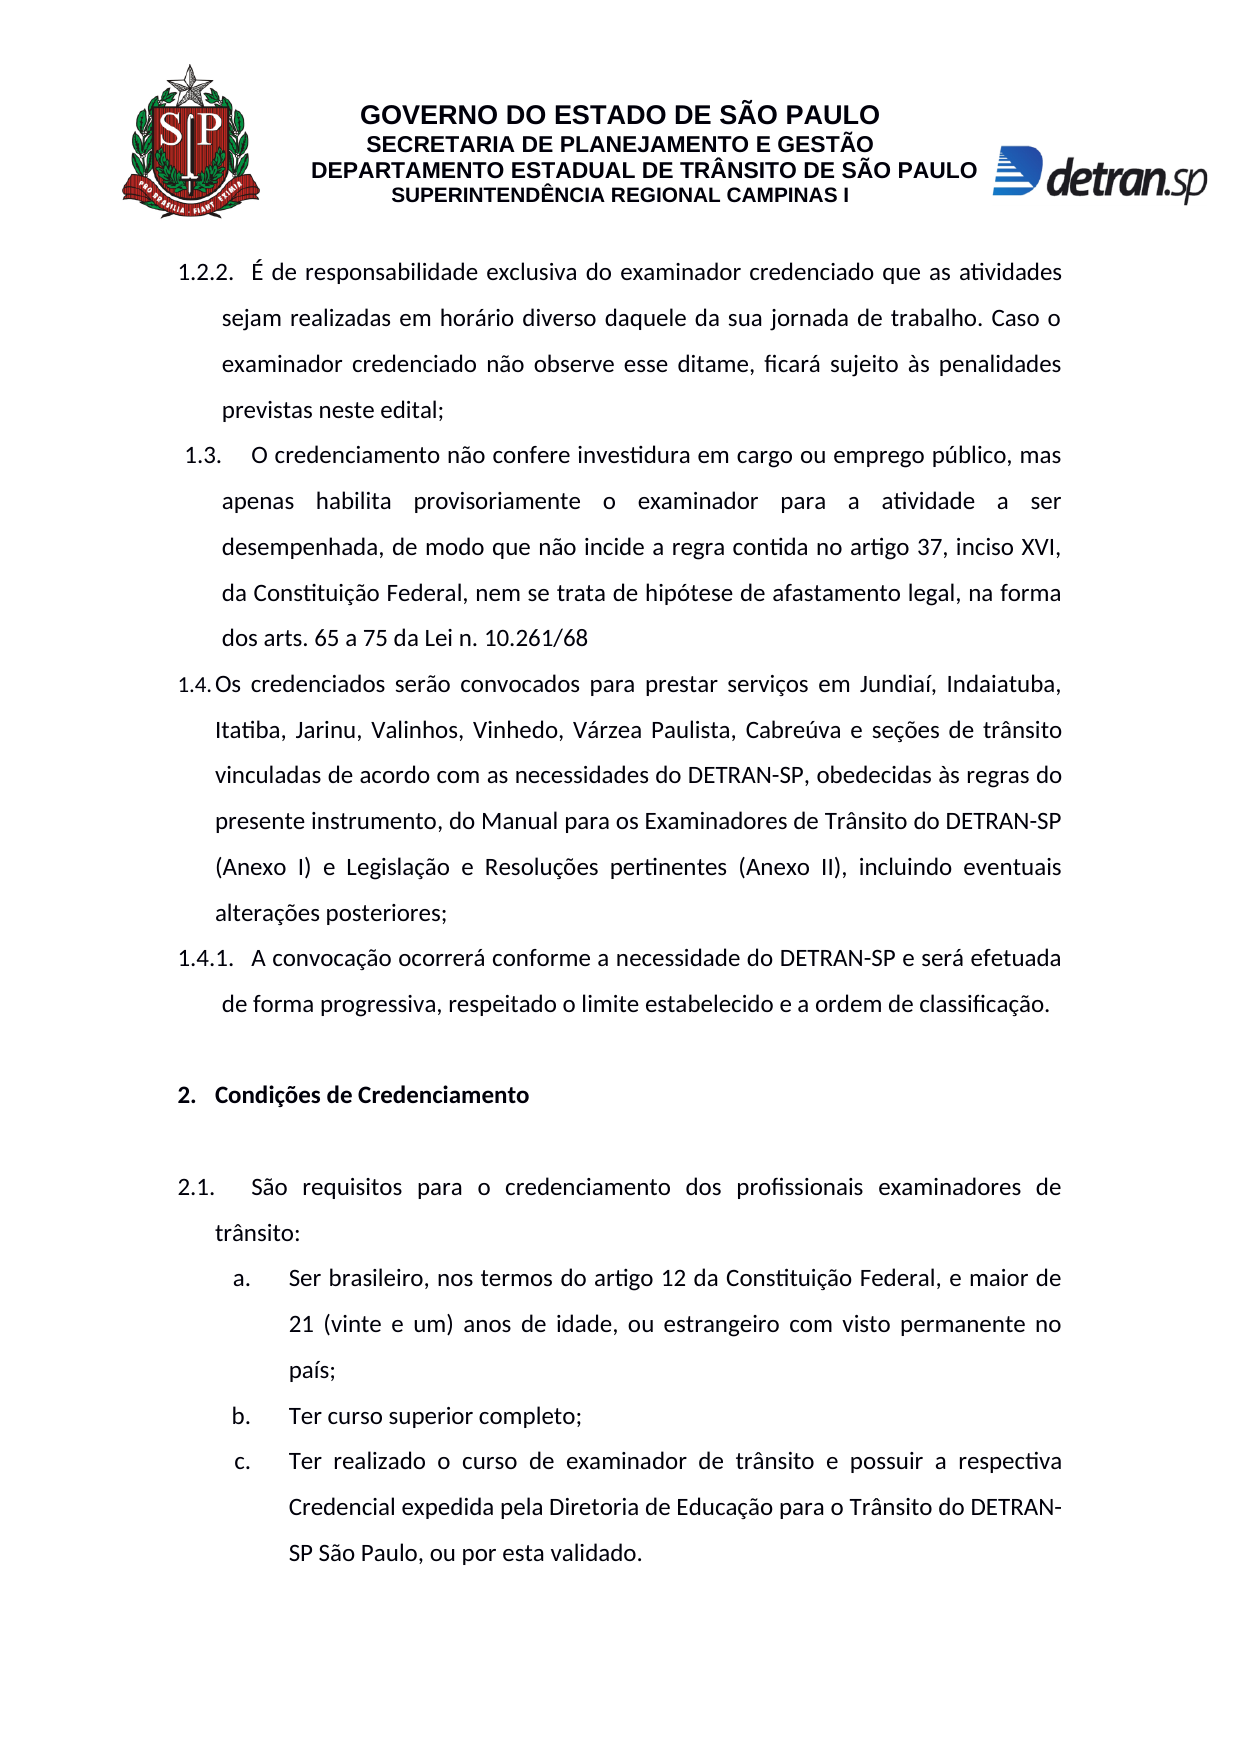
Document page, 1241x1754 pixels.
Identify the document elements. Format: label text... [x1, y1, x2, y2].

list Ter realizado o curso de examinador de trânsito e possuir a respectiva Credencial expedida pela Diretoria de Educação para o Trânsito do DETRAN-SP São Paulo, ou por esta validado. [251, 1446, 1063, 1567]
list Ser brasileiro, nos termos do artigo 12 da Constituição Federal, e maior de 21 (vinte e um) anos de idade, ou estrangeiro com visto permanente no país; [251, 1263, 1063, 1384]
picture [991, 145, 1208, 206]
list O credenciamento não confere investidura em cargo ou emprego público, mas apenas habilita provisoriamente o examinador para a atividade a ser desempenhada, de modo que não incide a regra contida no artigo 37, inciso XVI, da Constituição Federal, nem se trata de hipótese de afastamento legal, na forma dos arts. 65 a 75 da Lei n. 10.261/68 [184, 439, 1063, 653]
list Os credenciados serão convocados para prestar serviços em Jundiaí, Indaiatuba, Itatiba, Jarinu, Valinhos, Vinhedo, Várzea Paulista, Cabreúva e seções de trânsito vinculadas de acordo com as necessidades do DETRAN-SP, obedecidas às regras do presente instrumento, do Manual para os Examinadores de Trânsito do DETRAN-SP (Anexo I) e Legislação e Resoluções pertinentes (Anexo II), incluindo eventuais alterações posteriores; [177, 668, 1063, 927]
picture [116, 64, 264, 224]
list Ter curso superior completo; [251, 1400, 1063, 1430]
list É de responsabilidade exclusiva do examinador credenciado que as atividades sejam realizadas em horário diverso daquele da sua jornada de trabalho. Caso o examinador credenciado não observe esse ditame, ficará sujeito às penalidades previstas neste edital; [177, 257, 1063, 424]
list A convocação ocorrerá conforme a necessidade do DETRAN-SP e será efetuada de forma progressiva, respeitado o limite estabelecido e a ordem de classificação. [177, 942, 1063, 1019]
list Condições de Credenciamento [177, 1080, 1063, 1110]
list São requisitos para o credenciamento dos profissionais examinadores de trânsito: [177, 1171, 1063, 1247]
